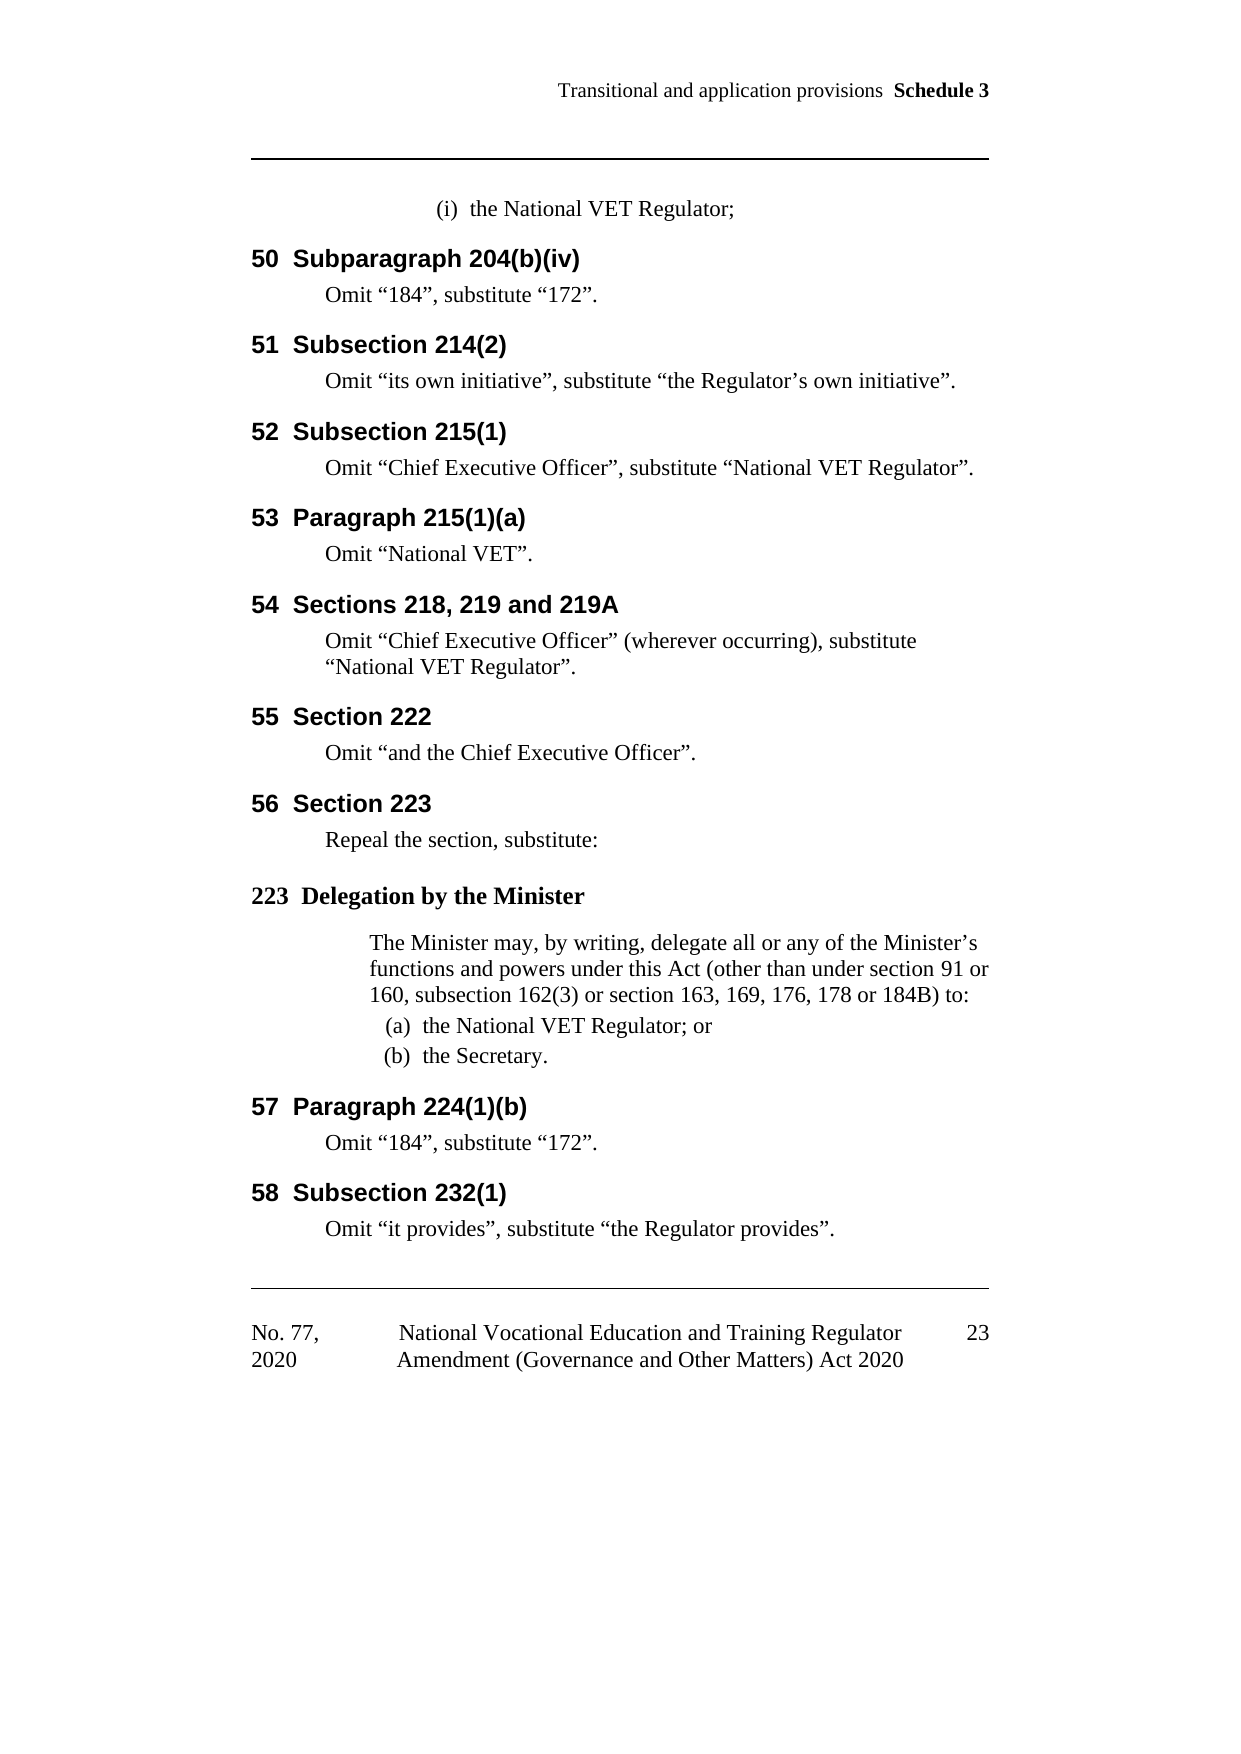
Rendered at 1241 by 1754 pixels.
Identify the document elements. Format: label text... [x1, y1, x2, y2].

text Omit “Chief Executive Officer”, substitute “National VET Regulator”. [325, 454, 989, 480]
text Omit “184”, substitute “172”. [325, 1129, 989, 1155]
text Omit “National VET”. [325, 540, 989, 567]
text 223 Delegation by the Minister [251, 881, 989, 910]
text 54 Sections 218, 219 and 219A [251, 589, 989, 618]
text (i) the National VET Regulator; [251, 195, 989, 221]
text 53 Paragraph 215(1)(a) [251, 503, 989, 532]
text Repeal the section, substitute: [325, 826, 989, 852]
text 51 Subsection 214(2) [251, 331, 989, 359]
text Omit “its own initiative”, substitute “the Regulator’s own initiative”. [325, 368, 989, 394]
text (b) the Secretary. [251, 1042, 989, 1069]
text 58 Subsection 232(1) [251, 1178, 989, 1207]
text 56 Section 223 [251, 789, 989, 817]
text 50 Subparagraph 204(b)(iv) [251, 244, 989, 273]
text 55 Section 222 [251, 702, 989, 731]
text (a) the National VET Regulator; or [251, 1012, 989, 1038]
text Omit “it provides”, substitute “the Regulator provides”. [325, 1215, 989, 1242]
text Omit “Chief Executive Officer” (wherever occurring), substitute “National VET Regulator”. [325, 627, 989, 679]
text Omit “and the Chief Executive Officer”. [325, 739, 989, 766]
text The Minister may, by writing, delegate all or any of the Minister’s functions and powers under this Act (other than under section 91 or 160, subsection 162(3) or section 163, 169, 176, 178 or 184B) to: [251, 929, 989, 1008]
text Omit “184”, substitute “172”. [325, 281, 989, 308]
text 52 Subsection 215(1) [251, 417, 989, 446]
text 57 Paragraph 224(1)(b) [251, 1092, 989, 1121]
